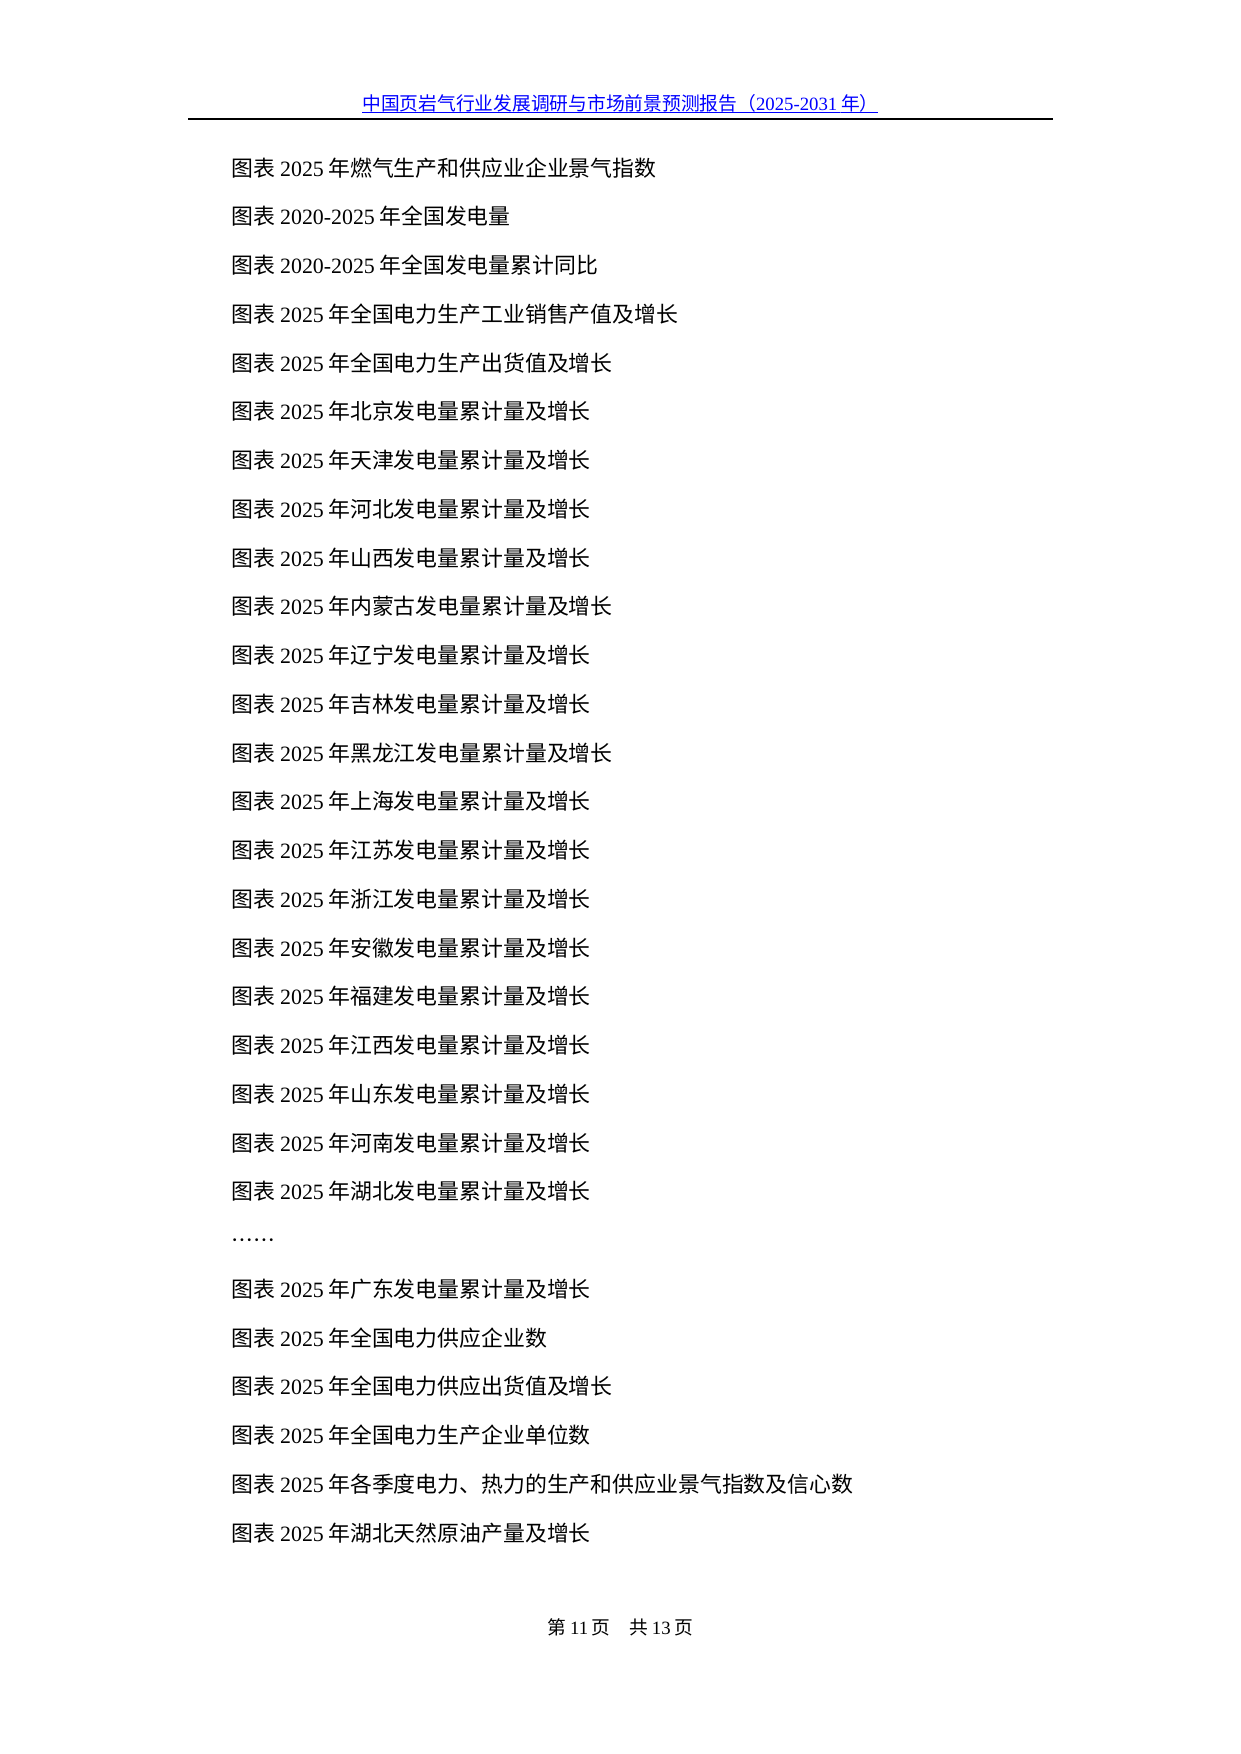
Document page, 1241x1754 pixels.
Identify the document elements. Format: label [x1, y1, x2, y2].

text [187, 150, 1053, 1548]
